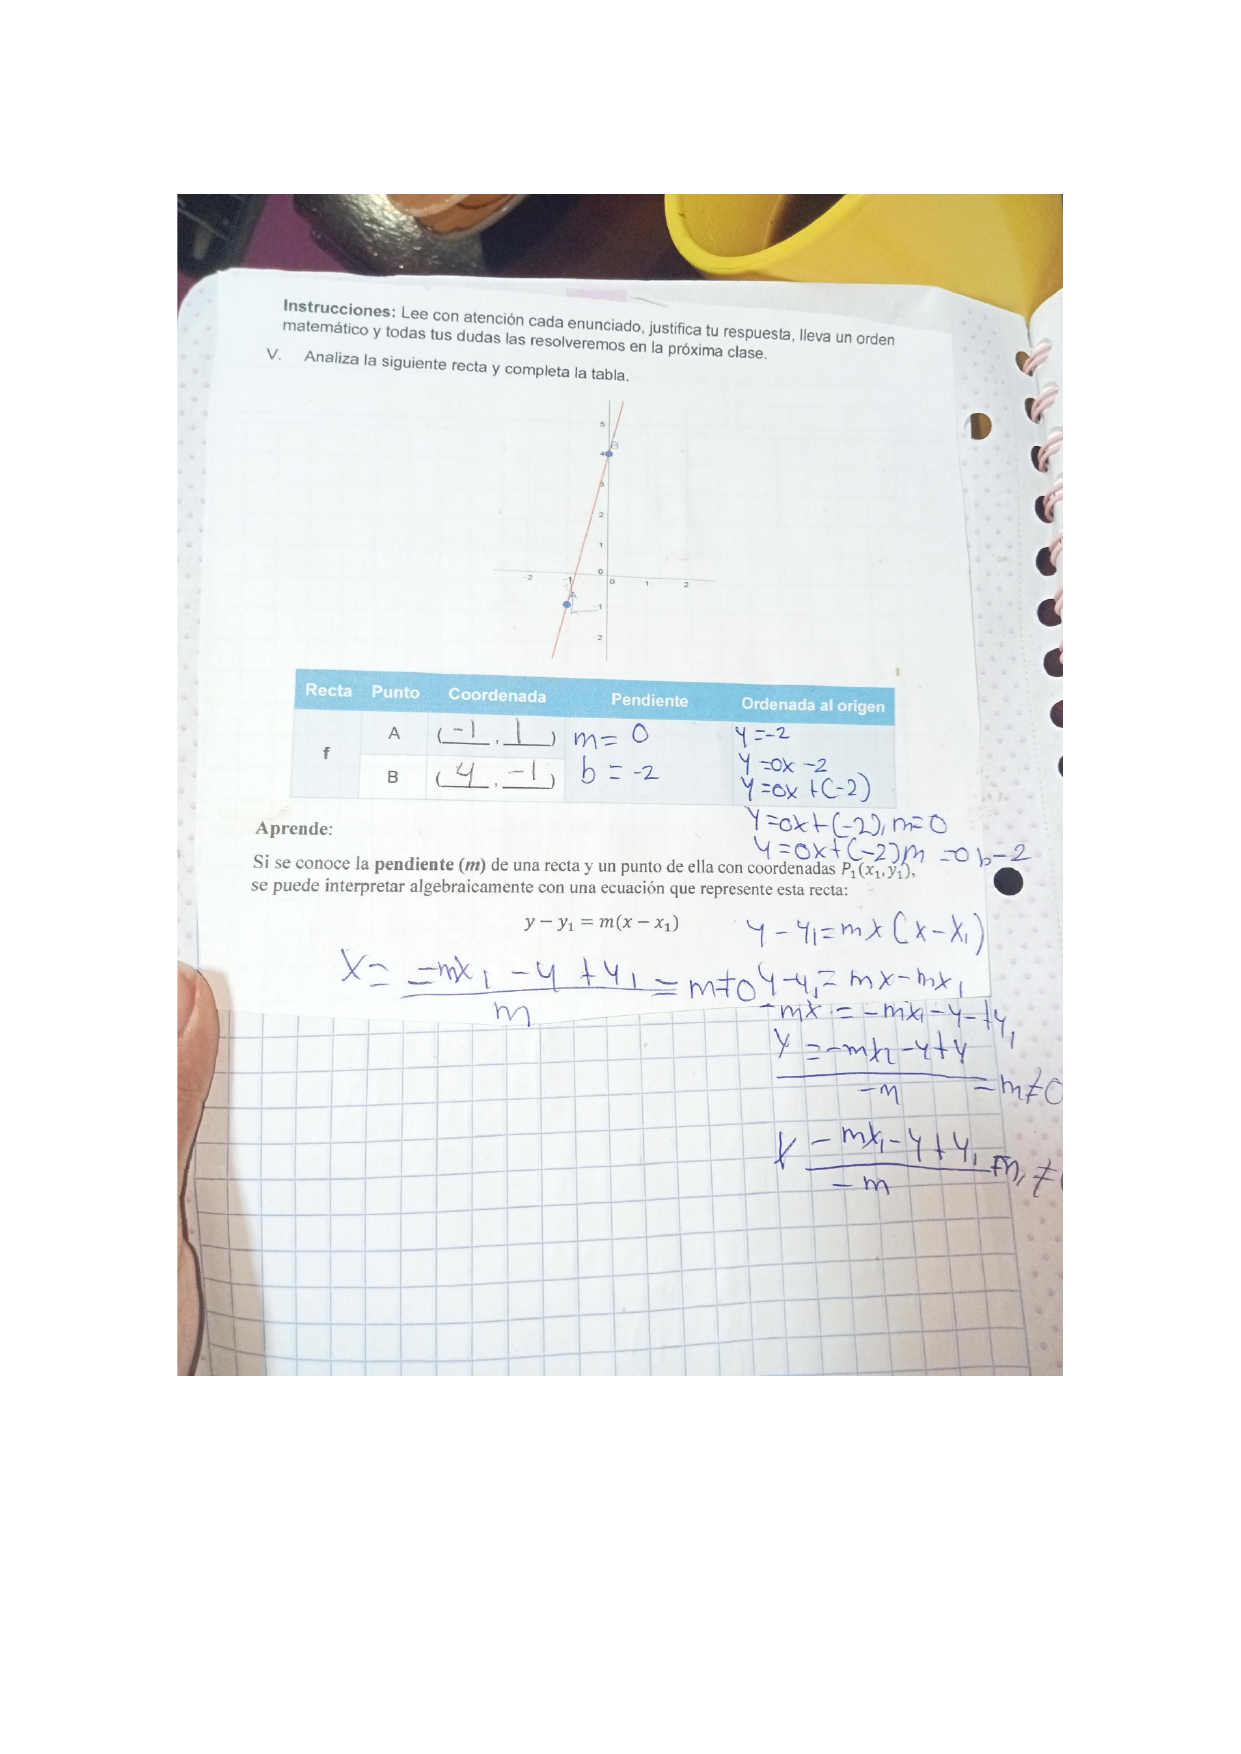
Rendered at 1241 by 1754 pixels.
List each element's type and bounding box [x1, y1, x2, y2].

picture [177, 194, 1063, 1376]
